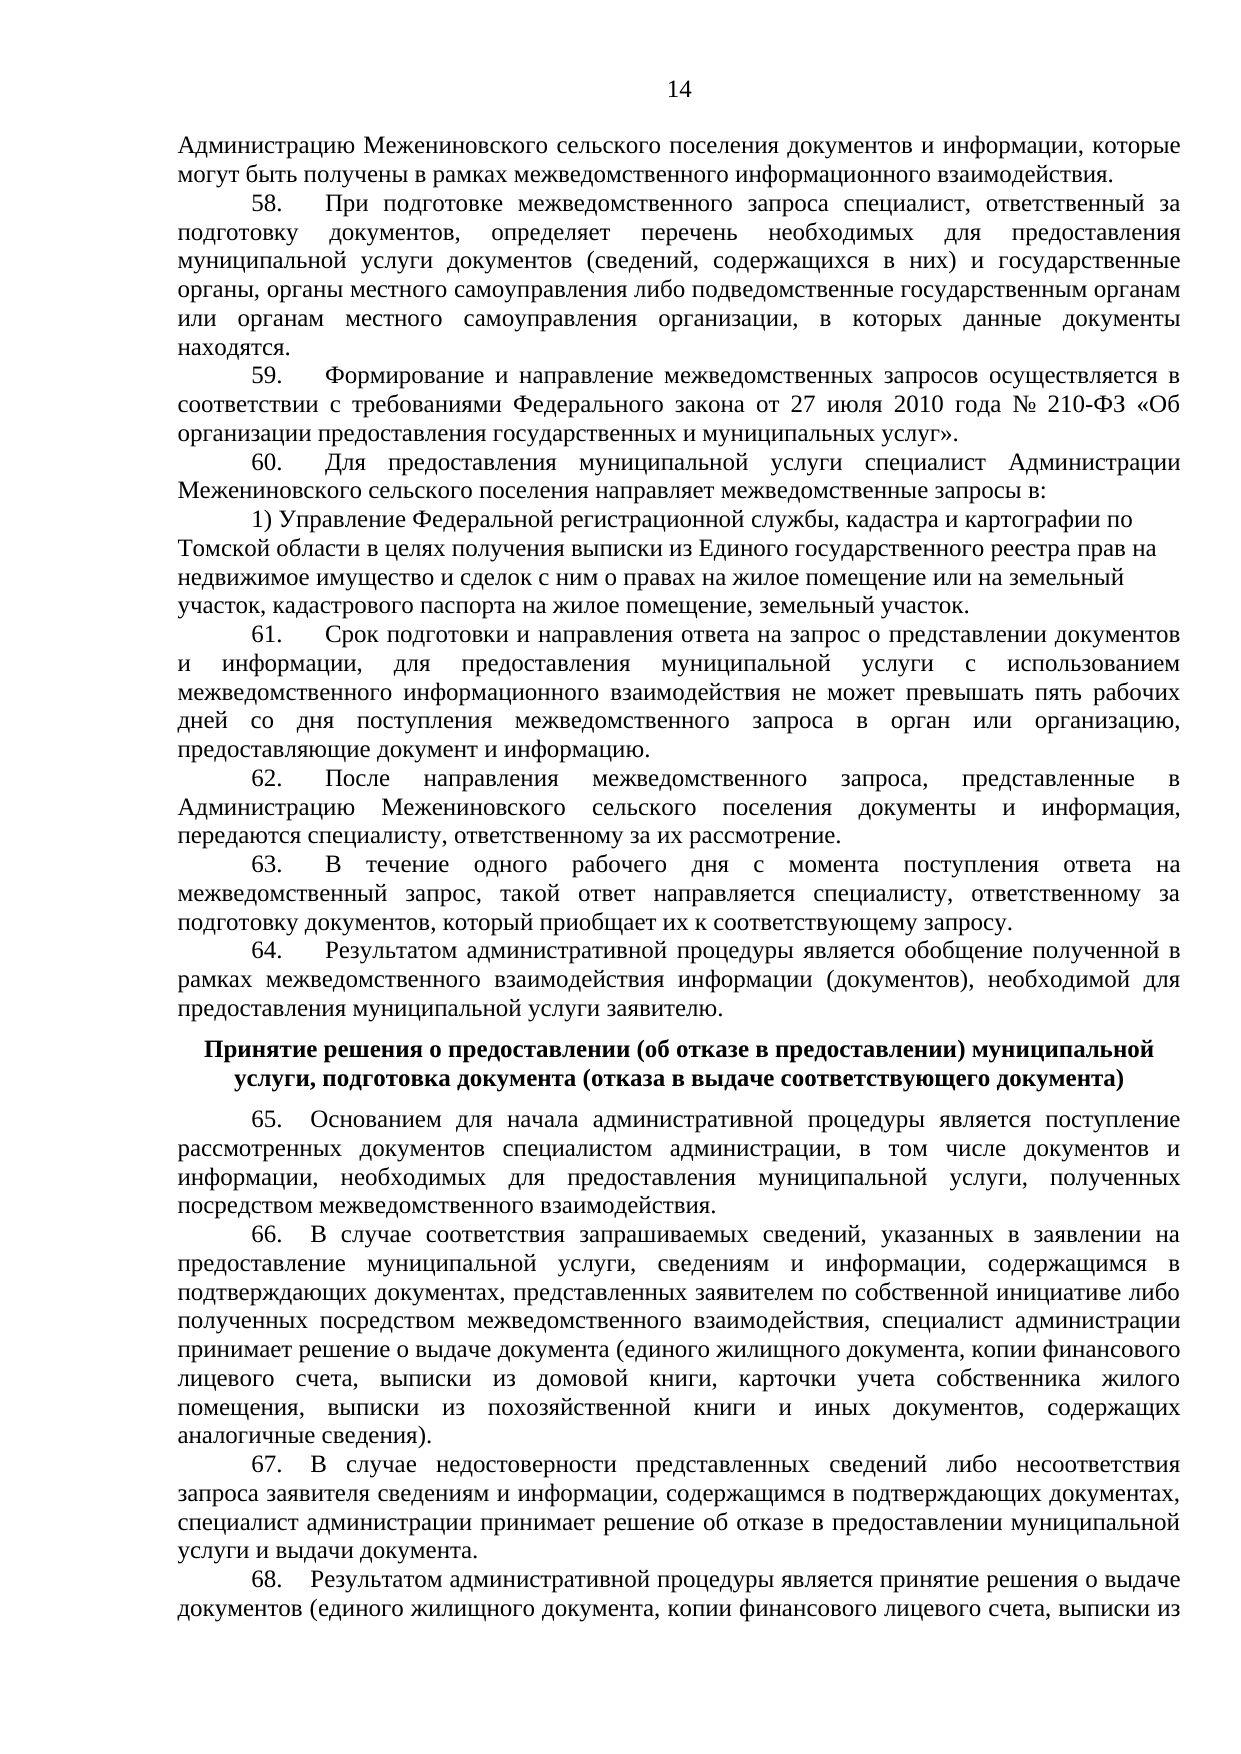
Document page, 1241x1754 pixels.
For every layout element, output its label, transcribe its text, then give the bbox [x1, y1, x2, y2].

list В случае недостоверности представленных сведений либо несоответствия запроса заявителя сведениям и информации, содержащимся в подтверждающих документах, специалист администрации принимает решение об отказе в предоставлении муниципальной услуги и выдачи документа. [177, 1449, 1181, 1564]
list Результатом административной процедуры является обобщение полученной в рамках межведомственного взаимодействия информации (документов), необходимой для предоставления муниципальной услуги заявителю. [177, 936, 1181, 1022]
list В случае соответствия запрашиваемых сведений, указанных в заявлении на предоставление муниципальной услуги, сведениям и информации, содержащимся в подтверждающих документах, представленных заявителем по собственной инициативе либо полученных посредством межведомственного взаимодействия, специалист администрации принимает решение о выдаче документа (единого жилищного документа, копии финансового лицевого счета, выписки из домовой книги, карточки учета собственника жилого помещения, выписки из похозяйственной книги и иных документов, содержащих аналогичные сведения). [177, 1219, 1181, 1449]
list При подготовке межведомственного запроса специалист, ответственный за подготовку документов, определяет перечень необходимых для предоставления муниципальной услуги документов (сведений, содержащихся в них) и государственные органы, органы местного самоуправления либо подведомственные государственным органам или органам местного самоуправления организации, в которых данные документы находятся. [177, 188, 1181, 361]
list 1) Управление Федеральной регистрационной службы, кадастра и картографии по Томской области в целях получения выписки из Единого государственного реестра прав на недвижимое имущество и сделок с ним о правах на жилое помещение или на земельный участок, кадастрового паспорта на жилое помещение, земельный участок. [177, 504, 1181, 619]
list Основанием для начала административной процедуры является поступление рассмотренных документов специалистом администрации, в том числе документов и информации, необходимых для предоставления муниципальной услуги, полученных посредством межведомственного взаимодействия. [177, 1104, 1181, 1219]
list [177, 1564, 1181, 1622]
list Для предоставления муниципальной услуги специалист Администрации Межениновского сельского поселения направляет межведомственные запросы в: [177, 447, 1181, 504]
list После направления межведомственного запроса, представленные в Администрацию Межениновского сельского поселения документы и информация, передаются специалисту, ответственному за их рассмотрение. [177, 763, 1181, 849]
list В течение одного рабочего дня с момента поступления ответа на межведомственный запрос, такой ответ направляется специалисту, ответственному за подготовку документов, который приобщает их к соответствующему запросу. [177, 849, 1181, 936]
list Формирование и направление межведомственных запросов осуществляется в соответствии с требованиями Федерального закона от 27 июля 2010 года № 210-ФЗ «Об организации предоставления государственных и муниципальных услуг». [177, 361, 1181, 447]
list Срок подготовки и направления ответа на запрос о представлении документов и информации, для предоставления муниципальной услуги с использованием межведомственного информационного взаимодействия не может превышать пять рабочих дней со дня поступления межведомственного запроса в орган или организацию, предоставляющие документ и информацию. [177, 619, 1181, 763]
text Принятие решения о предоставлении (об отказе в предоставлении) муниципальной услуги, подготовка документа (отказа в выдаче соответствующего документа) [177, 1034, 1181, 1092]
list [177, 131, 1181, 188]
